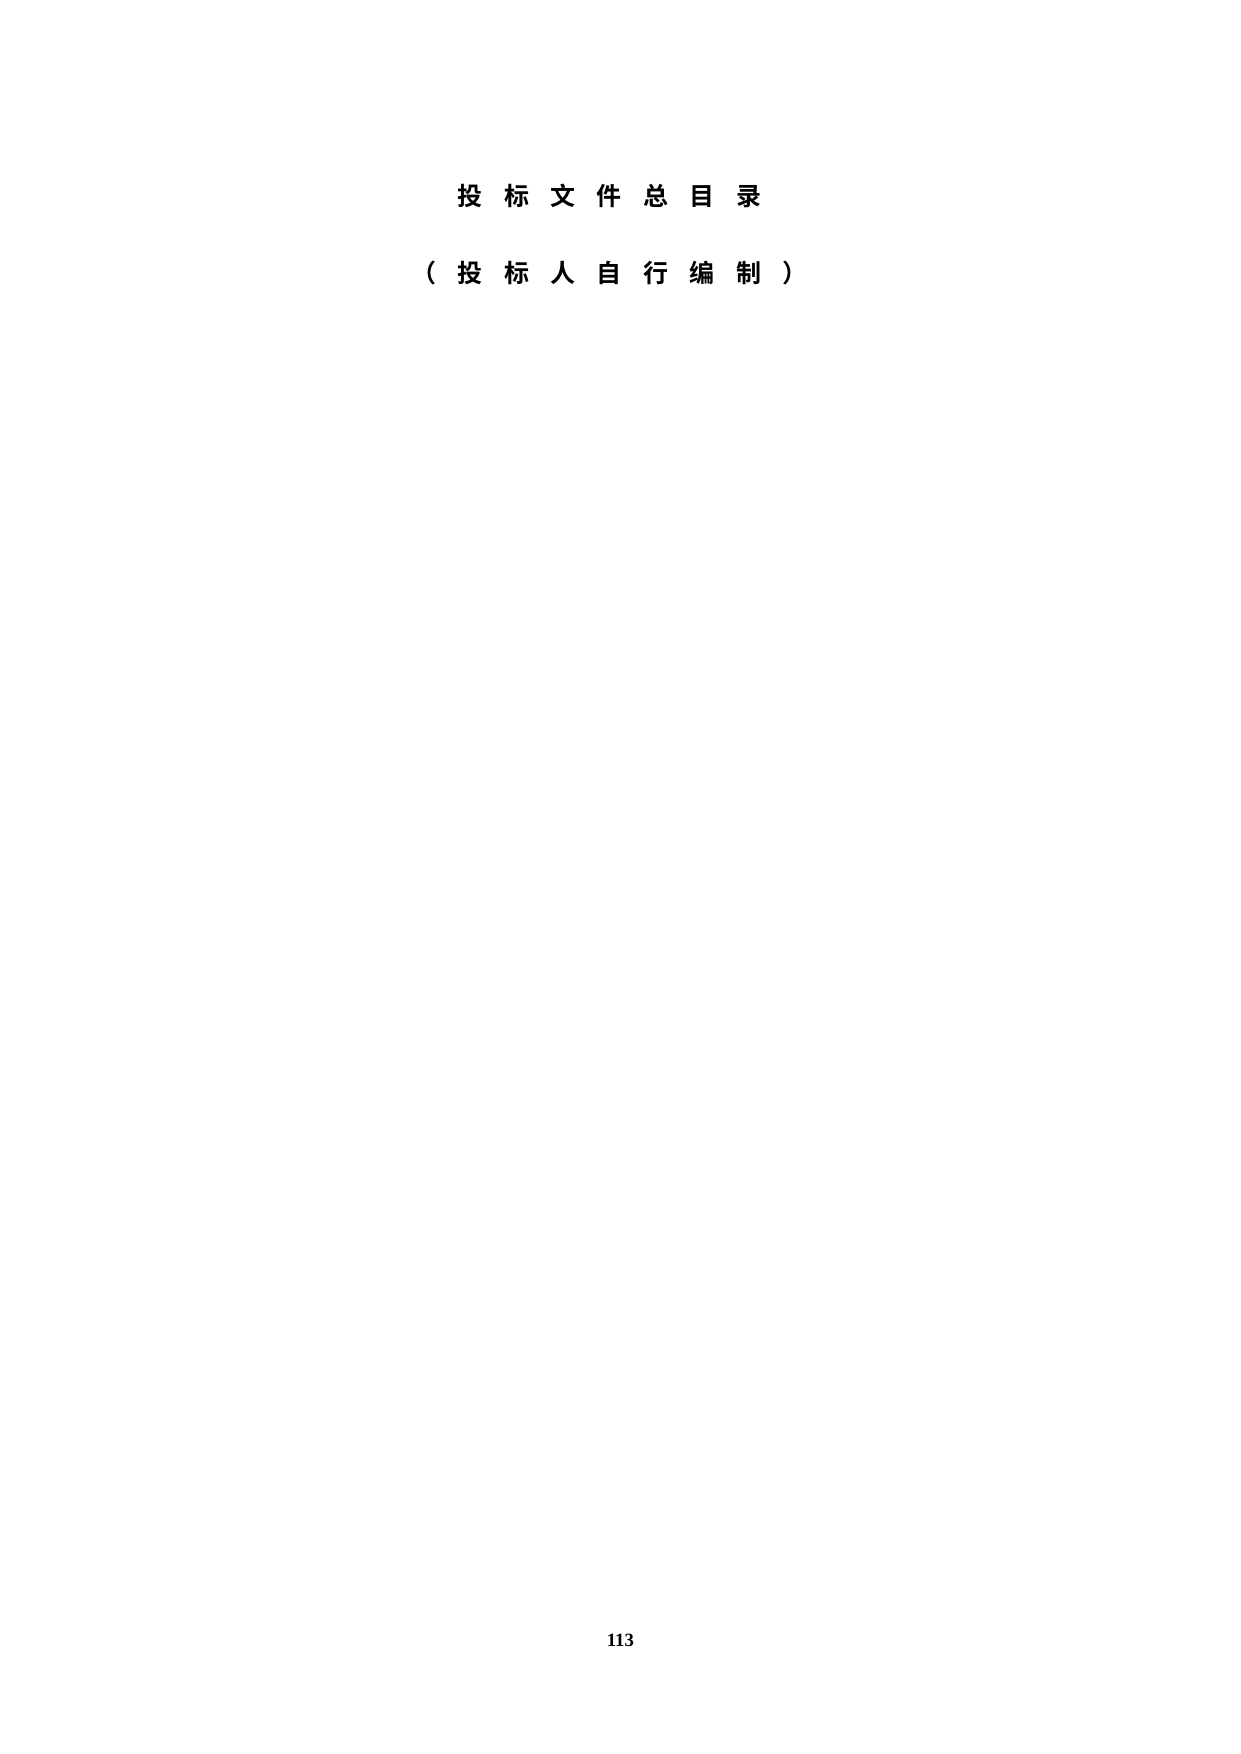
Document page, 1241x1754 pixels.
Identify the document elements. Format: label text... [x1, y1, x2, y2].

text （投标人自行编制） [190, 242, 1050, 301]
text 投标文件总目录 [190, 164, 1050, 224]
